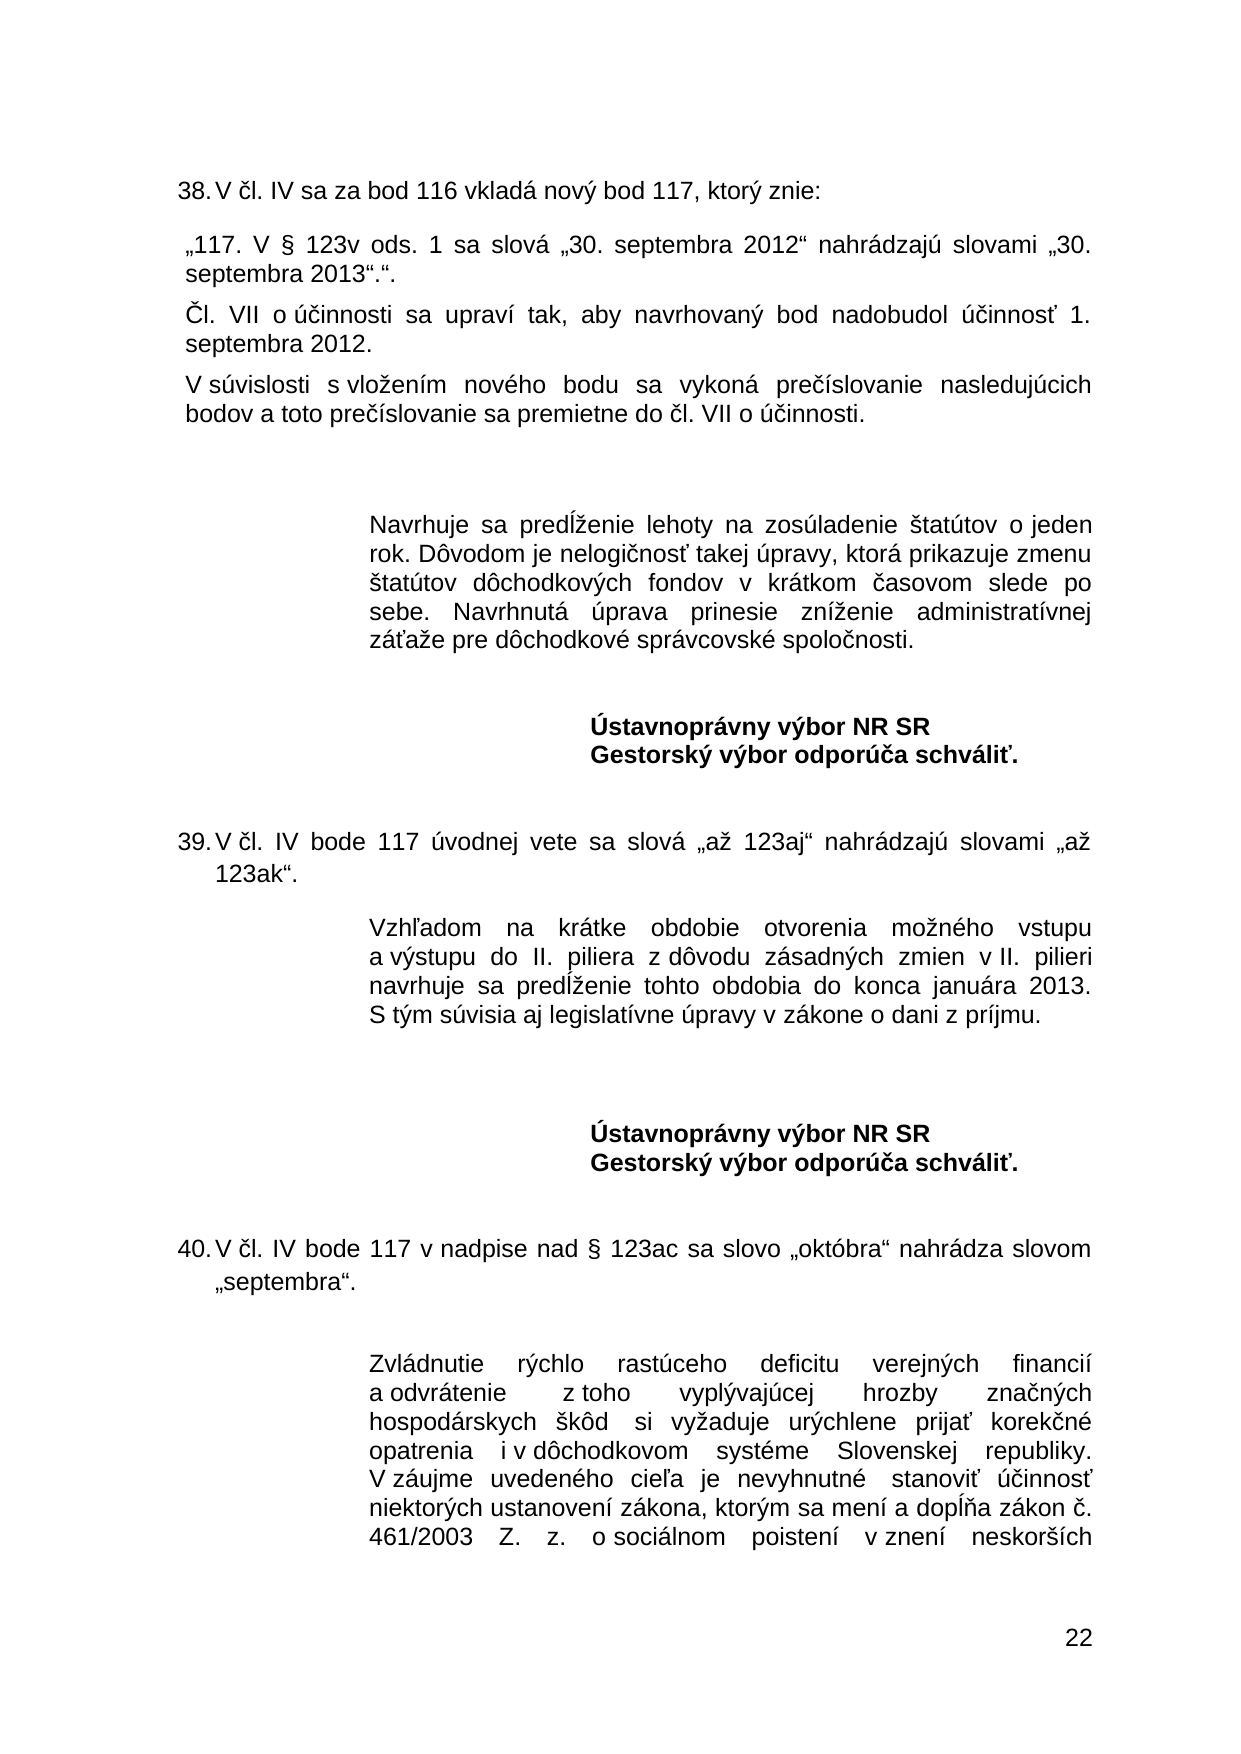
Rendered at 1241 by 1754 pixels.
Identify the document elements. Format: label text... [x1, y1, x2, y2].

text V súvislosti s vložením nového bodu sa vykoná prečíslovanie nasledujúcich bodov a toto prečíslovanie sa premietne do čl. VII o účinnosti. [185, 370, 1093, 428]
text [369, 1349, 1093, 1551]
text Ústavnoprávny výbor NR SR [590, 1119, 1093, 1148]
text Ústavnoprávny výbor NR SR [590, 711, 1093, 740]
text Navrhuje sa predĺženie lehoty na zosúladenie štatútov o jeden rok. Dôvodom je nelogičnosť takej úpravy, ktorá prikazuje zmenu štatútov dôchodkových fondov v krátkom časovom slede po sebe. Navrhnutá úprava prinesie zníženie administratívnej záťaže pre dôchodkové správcovské spoločnosti. [369, 510, 1093, 654]
text Vzhľadom na krátke obdobie otvorenia možného vstupu a výstupu do II. piliera z dôvodu zásadných zmien v II. pilieri navrhuje sa predĺženie tohto obdobia do konca januára 2013. S tým súvisia aj legislatívne úpravy v zákone o dani z príjmu. [369, 913, 1093, 1028]
text Gestorský výbor odporúča schváliť. [590, 1148, 1093, 1176]
list V čl. IV bode 117 v nadpise nad § 123ac sa slovo „októbra“ nahrádza slovom „septembra“. [177, 1234, 1093, 1296]
text „117. V § 123v ods. 1 sa slová „30. septembra 2012“ nahrádzajú slovami „30. septembra 2013“.“. [185, 230, 1093, 288]
list Čl. VII o účinnosti sa upraví tak, aby navrhovaný bod nadobudol účinnosť 1. septembra 2012. [185, 300, 1093, 358]
list V čl. IV sa za bod 116 vkladá nový bod 117, ktorý znie: [177, 176, 1093, 205]
text Gestorský výbor odporúča schváliť. [590, 740, 1093, 769]
list V čl. IV bode 117 úvodnej vete sa slová „až 123aj“ nahrádzajú slovami „až 123ak“. [177, 826, 1093, 888]
